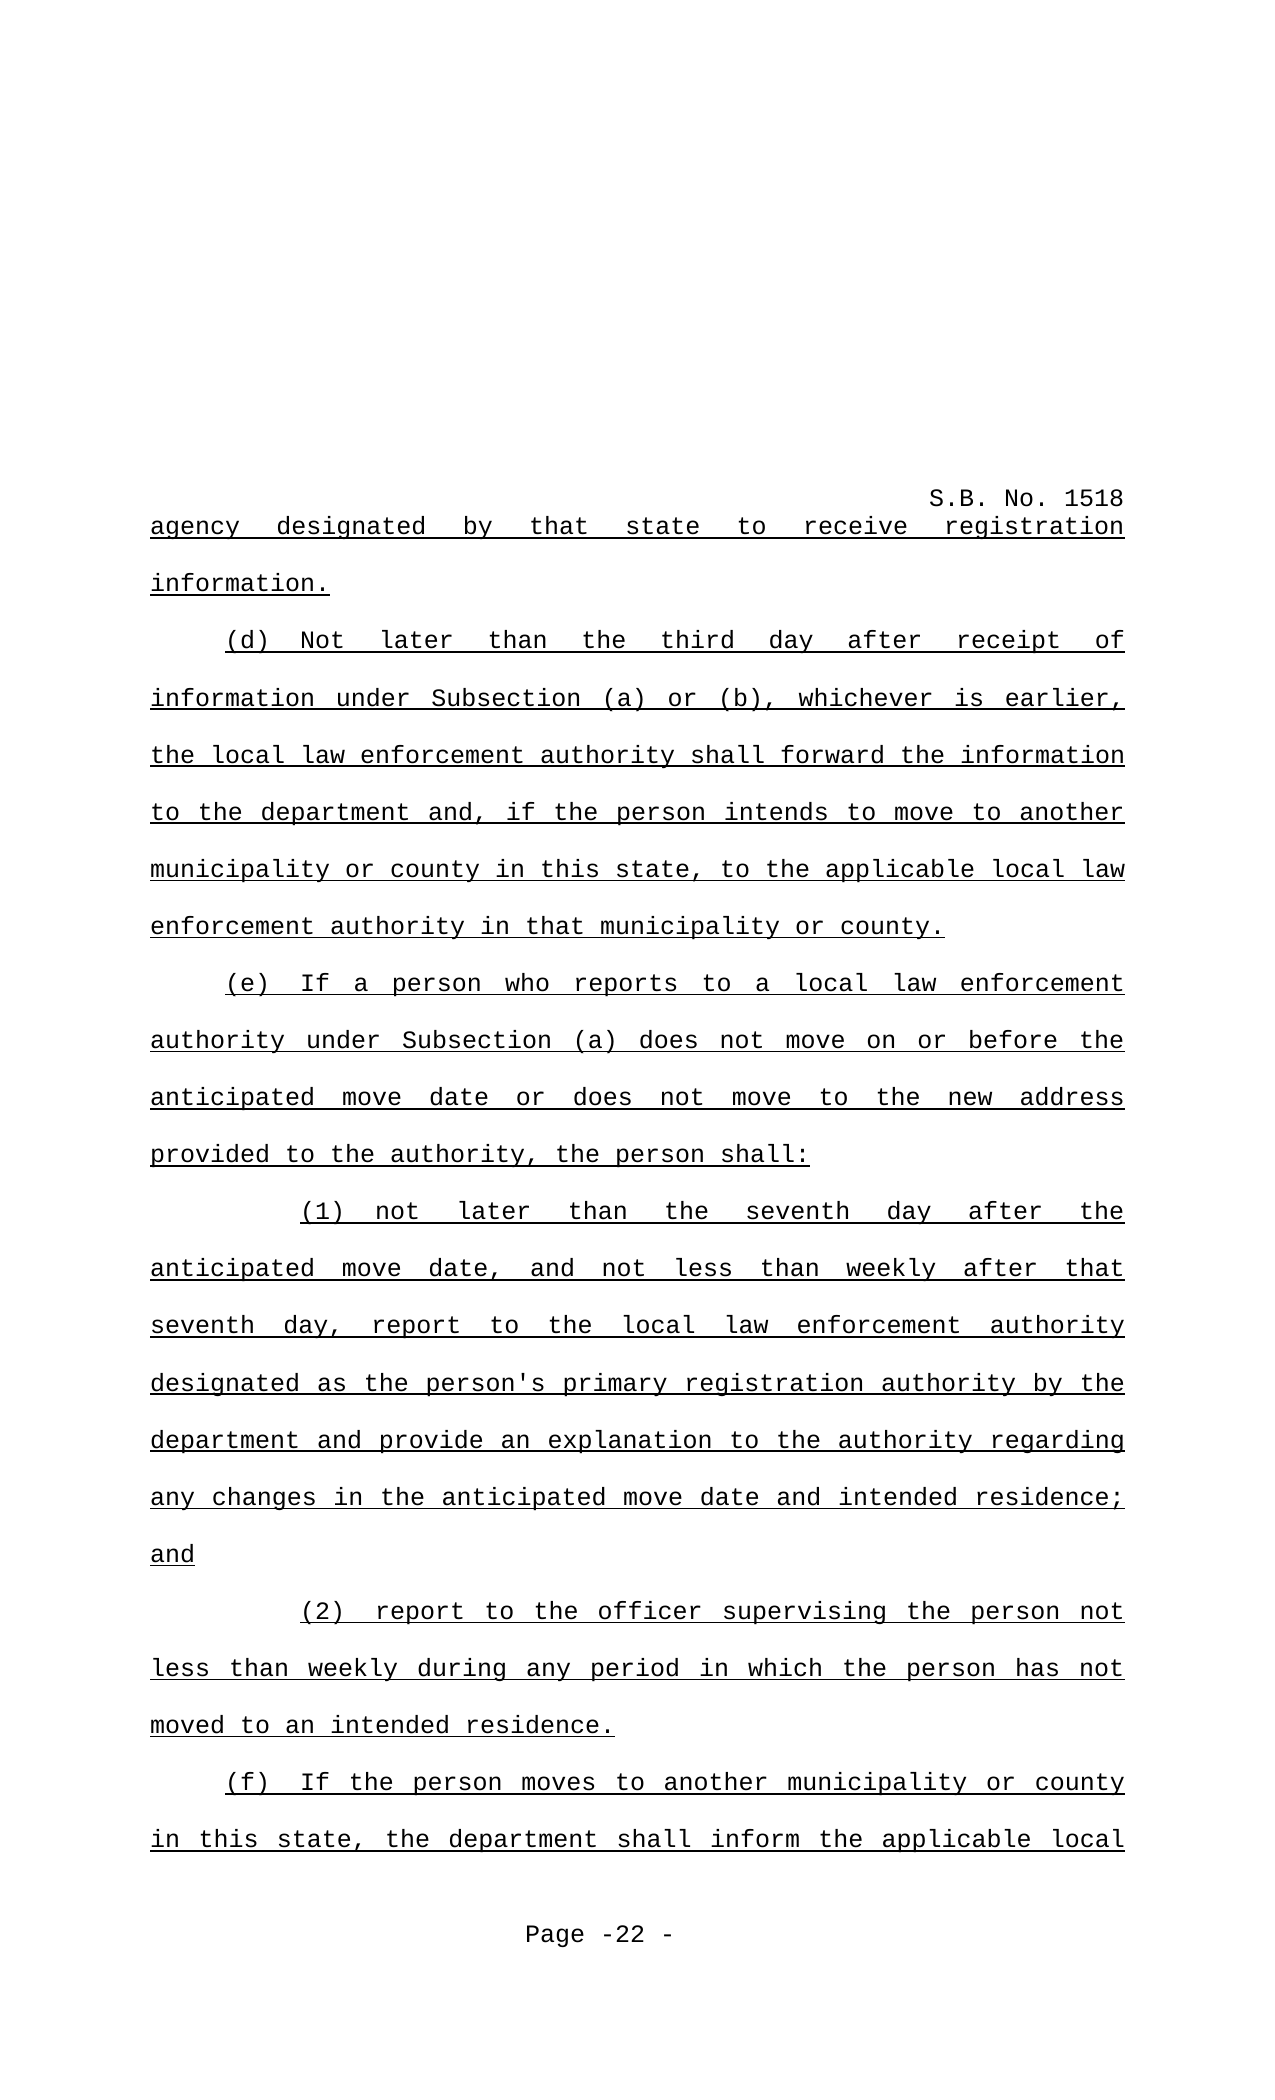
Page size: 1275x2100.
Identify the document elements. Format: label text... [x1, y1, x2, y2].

text (d) Not later than the third day after receipt of information under Subsection (a) or (b), whichever is earlier, the local law enforcement authority shall forward the information to the department and, if the person intends to move to another municipality or county in this state, to the applicable local law enforcement authority in that municipality or county. [150, 628, 1125, 708]
text (2) report to the officer supervising the person not less than weekly during any period in which the person has not moved to an intended residence. [150, 1598, 1125, 1679]
text (e) If a person who reports to a local law enforcement authority under Subsection (a) does not move on or before the anticipated move date or does not move to the new address provided to the authority, the person shall: [150, 1052, 1125, 1108]
text (d) Not later than the third day after receipt of information under Subsection (a) or (b), whichever is earlier, the local law enforcement authority shall forward the information to the department and, if the person intends to move to another municipality or county in this state, to the applicable local law enforcement authority in that municipality or county. [150, 710, 1125, 765]
text (1) not later than the seventh day after the anticipated move date, and not less than weekly after that seventh day, report to the local law enforcement authority designated as the person's primary registration authority by the department and provide an explanation to the authority regarding any changes in the anticipated move date and intended residence; and [150, 1338, 1125, 1393]
text (1) not later than the seventh day after the anticipated move date, and not less than weekly after that seventh day, report to the local law enforcement authority designated as the person's primary registration authority by the department and provide an explanation to the authority regarding any changes in the anticipated move date and intended residence; and [150, 1509, 1125, 1570]
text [150, 514, 1125, 537]
text (d) Not later than the third day after receipt of information under Subsection (a) or (b), whichever is earlier, the local law enforcement authority shall forward the information to the department and, if the person intends to move to another municipality or county in this state, to the applicable local law enforcement authority in that municipality or county. [150, 767, 1125, 822]
text (e) If a person who reports to a local law enforcement authority under Subsection (a) does not move on or before the anticipated move date or does not move to the new address provided to the authority, the person shall: [150, 1110, 1125, 1170]
text (1) not later than the seventh day after the anticipated move date, and not less than weekly after that seventh day, report to the local law enforcement authority designated as the person's primary registration authority by the department and provide an explanation to the authority regarding any changes in the anticipated move date and intended residence; and [150, 1281, 1125, 1336]
text (2) report to the officer supervising the person not less than weekly during any period in which the person has not moved to an intended residence. [150, 1680, 1125, 1741]
text (d) Not later than the third day after receipt of information under Subsection (a) or (b), whichever is earlier, the local law enforcement authority shall forward the information to the department and, if the person intends to move to another municipality or county in this state, to the applicable local law enforcement authority in that municipality or county. [150, 824, 1125, 880]
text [150, 1769, 1125, 1850]
text (e) If a person who reports to a local law enforcement authority under Subsection (a) does not move on or before the anticipated move date or does not move to the new address provided to the authority, the person shall: [150, 970, 1125, 1051]
text (d) Not later than the third day after receipt of information under Subsection (a) or (b), whichever is earlier, the local law enforcement authority shall forward the information to the department and, if the person intends to move to another municipality or county in this state, to the applicable local law enforcement authority in that municipality or county. [150, 881, 1125, 942]
text (1) not later than the seventh day after the anticipated move date, and not less than weekly after that seventh day, report to the local law enforcement authority designated as the person's primary registration authority by the department and provide an explanation to the authority regarding any changes in the anticipated move date and intended residence; and [150, 1199, 1125, 1279]
text (1) not later than the seventh day after the anticipated move date, and not less than weekly after that seventh day, report to the local law enforcement authority designated as the person's primary registration authority by the department and provide an explanation to the authority regarding any changes in the anticipated move date and intended residence; and [150, 1395, 1125, 1450]
text (1) not later than the seventh day after the anticipated move date, and not less than weekly after that seventh day, report to the local law enforcement authority designated as the person's primary registration authority by the department and provide an explanation to the authority regarding any changes in the anticipated move date and intended residence; and [150, 1452, 1125, 1508]
